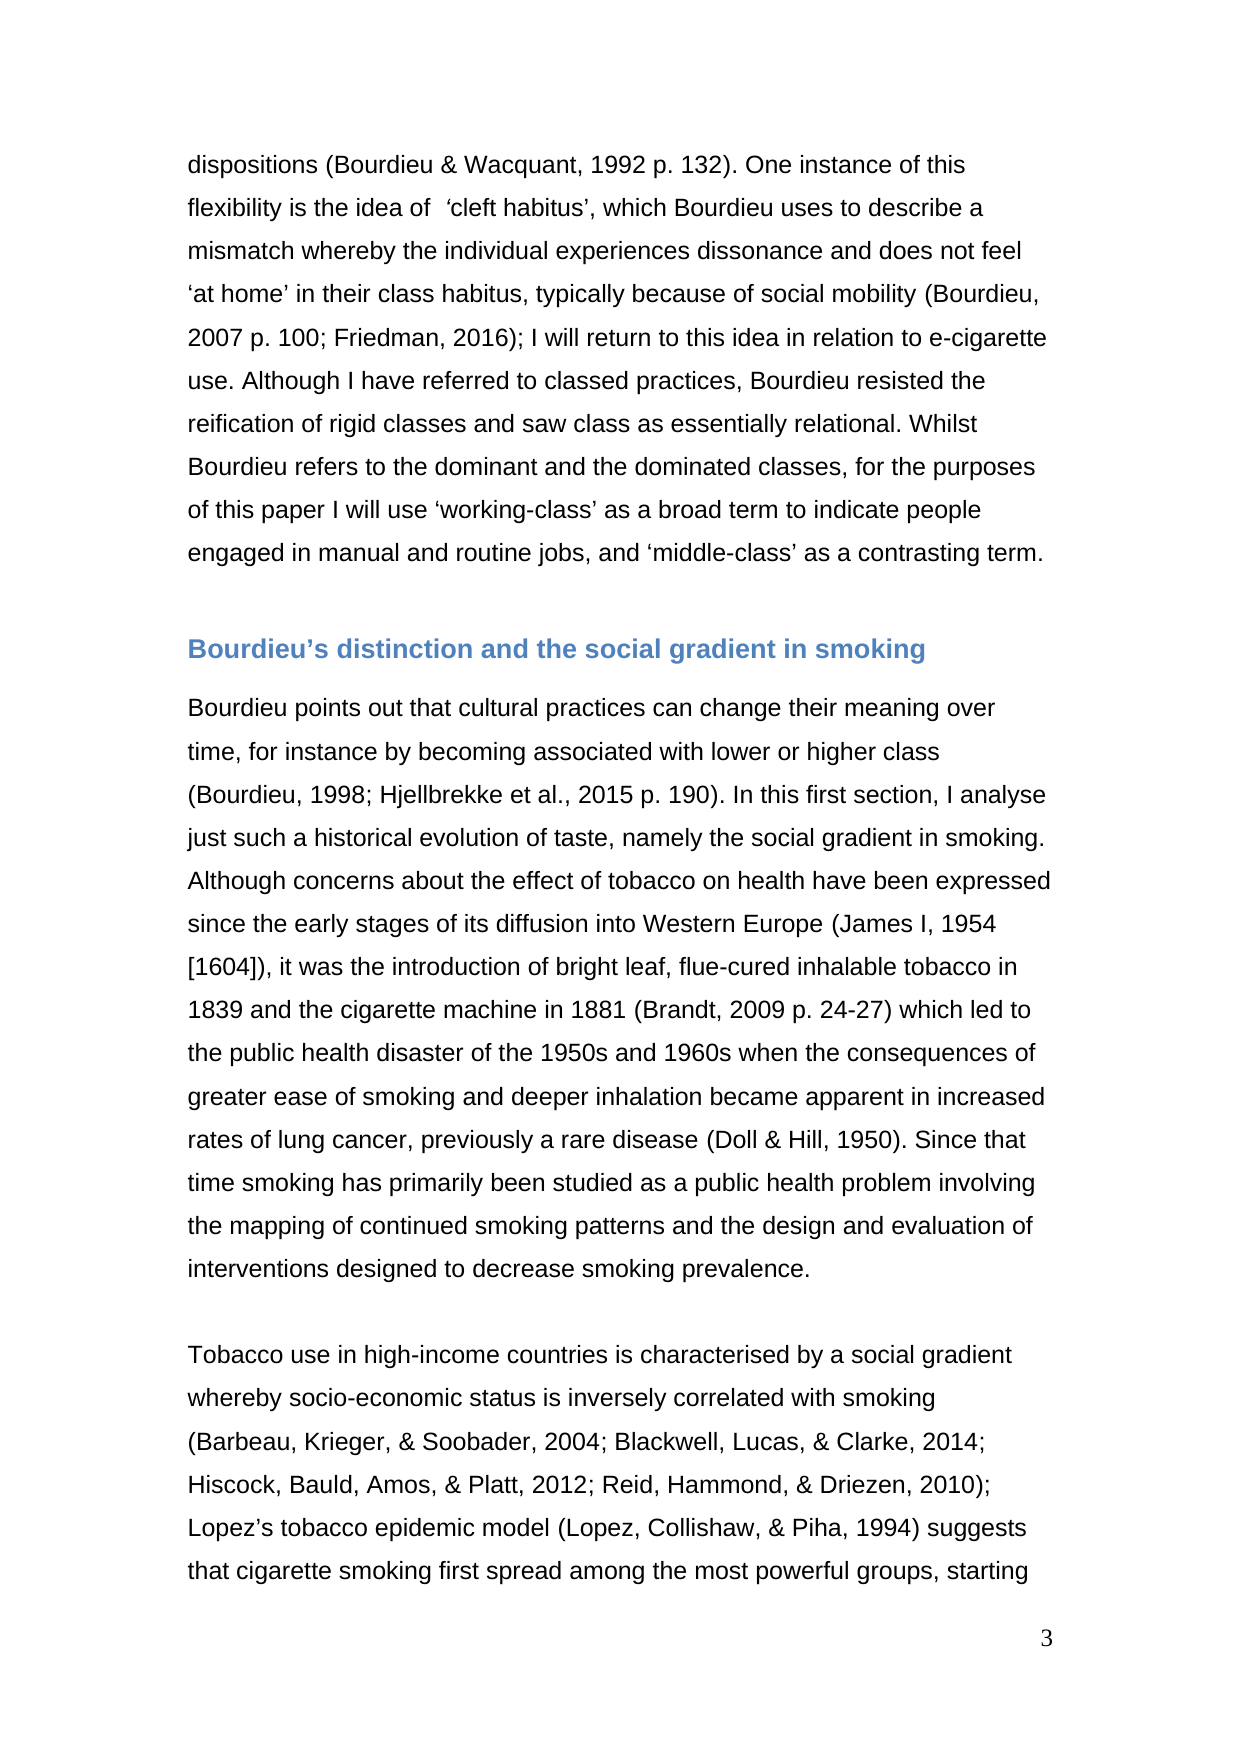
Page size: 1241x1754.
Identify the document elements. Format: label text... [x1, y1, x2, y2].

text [187, 1340, 1053, 1584]
text Bourdieu points out that cultural practices can change their meaning over time, for instance by becoming associated with lower or higher class (Bourdieu, 1998; Hjellbrekke et al., 2015 p. 190). In this first section, I analyse just such a historical evolution of taste, namely the social gradient in smoking. Although concerns about the effect of tobacco on health have been expressed since the early stages of its diffusion into Western Europe (James I, 1954 [1604]), it was the introduction of bright leaf, flue-cured inhalable tobacco in 1839 and the cigarette machine in 1881 (Brandt, 2009 p. 24-27) which led to the public health disaster of the 1950s and 1960s when the consequences of greater ease of smoking and deeper inhalation became apparent in increased rates of lung cancer, previously a rare disease (Doll & Hill, 1950). Since that time smoking has primarily been studied as a public health problem involving the mapping of continued smoking patterns and the design and evaluation of interventions designed to decrease smoking prevalence. [187, 693, 1053, 1283]
subtitle Bourdieu’s distinction and the social gradient in smoking [187, 633, 1053, 664]
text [187, 150, 1053, 567]
